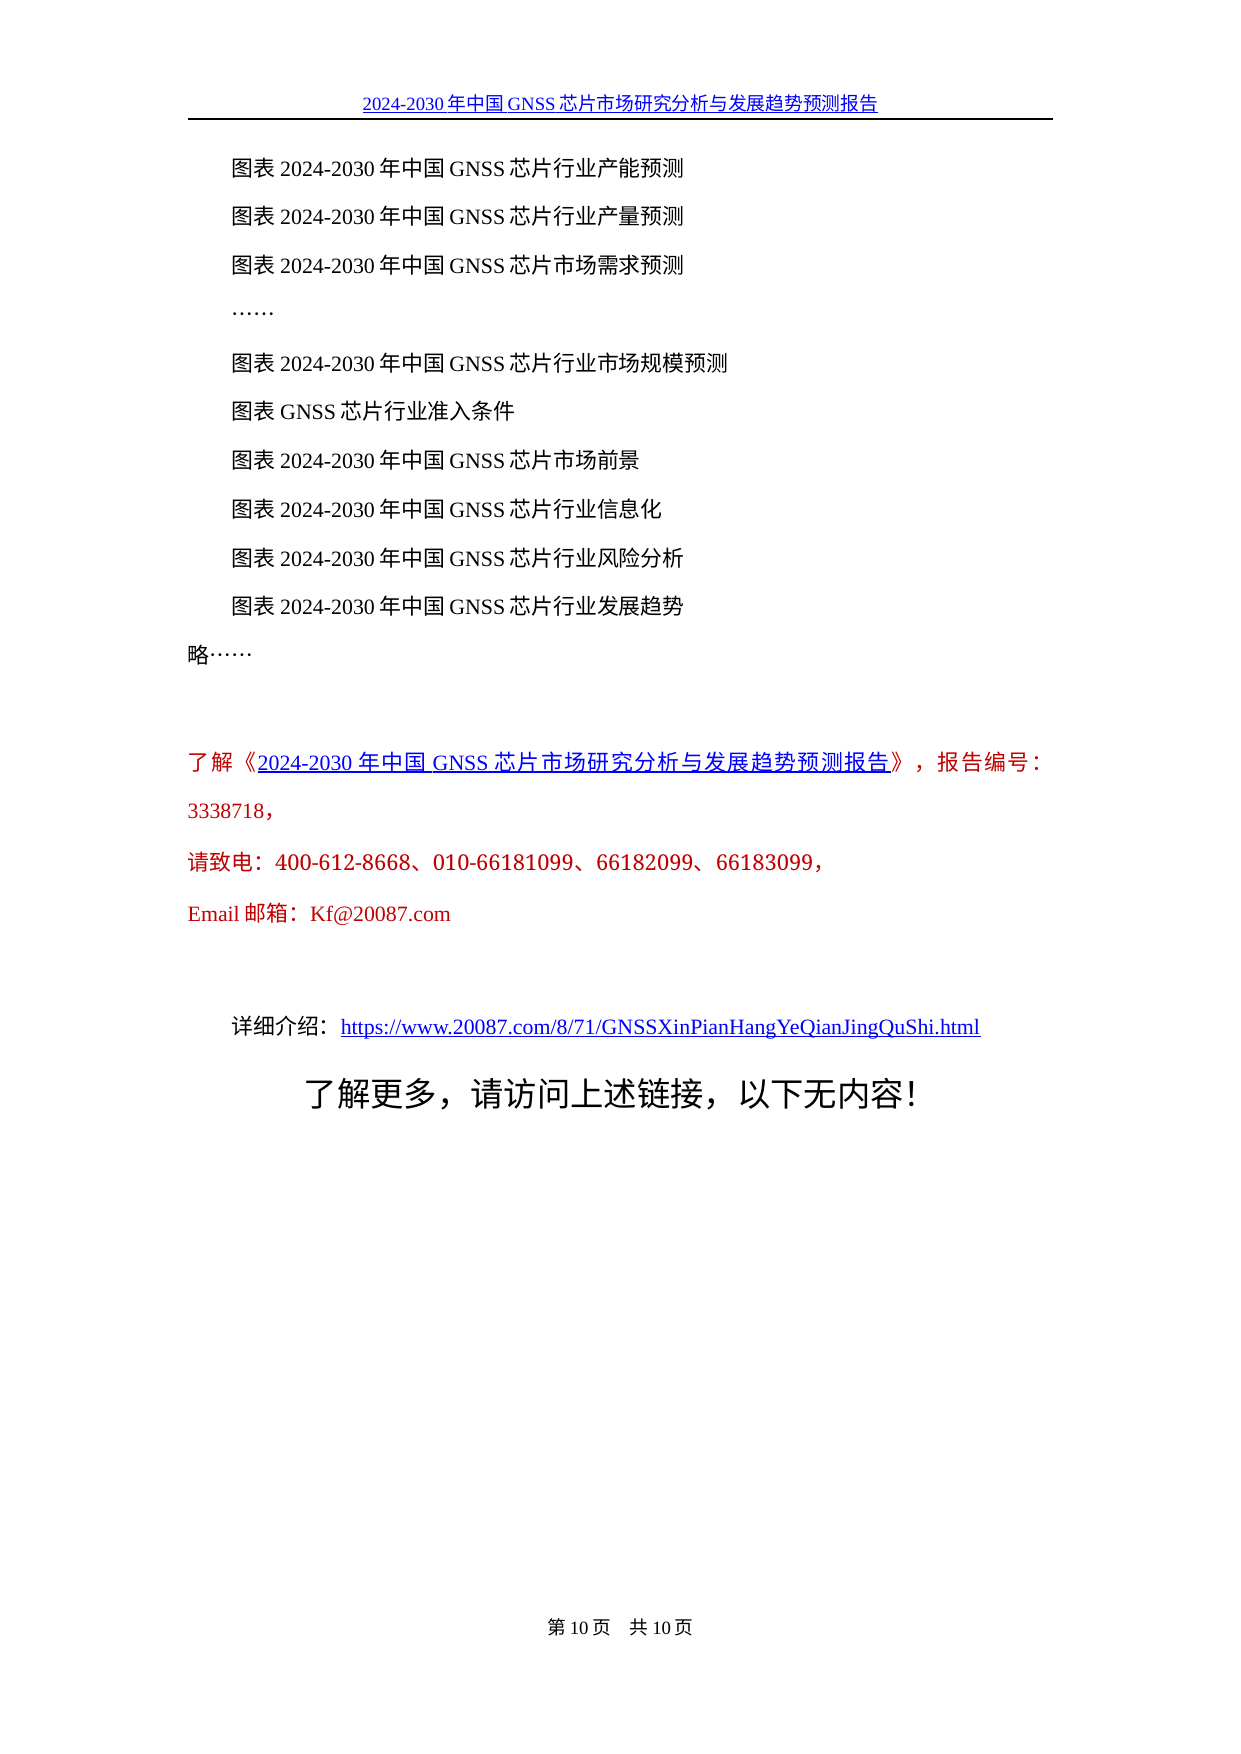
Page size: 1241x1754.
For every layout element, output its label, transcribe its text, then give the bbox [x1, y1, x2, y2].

text 请致电：400-612-8668、010-66181099、66182099、66183099， [187, 844, 1053, 877]
text 了解《2024-2030年中国GNSS芯片市场研究分析与发展趋势预测报告》，报告编号：3338718， [187, 744, 1053, 825]
title 了解更多，请访问上述链接，以下无内容！ [187, 1059, 1053, 1124]
text 详细介绍：https://www.20087.com/8/71/GNSSXinPianHangYeQianJingQuShi.html [187, 1009, 1053, 1041]
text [187, 150, 1053, 670]
text Email邮箱：Kf@20087.com [187, 896, 1053, 928]
